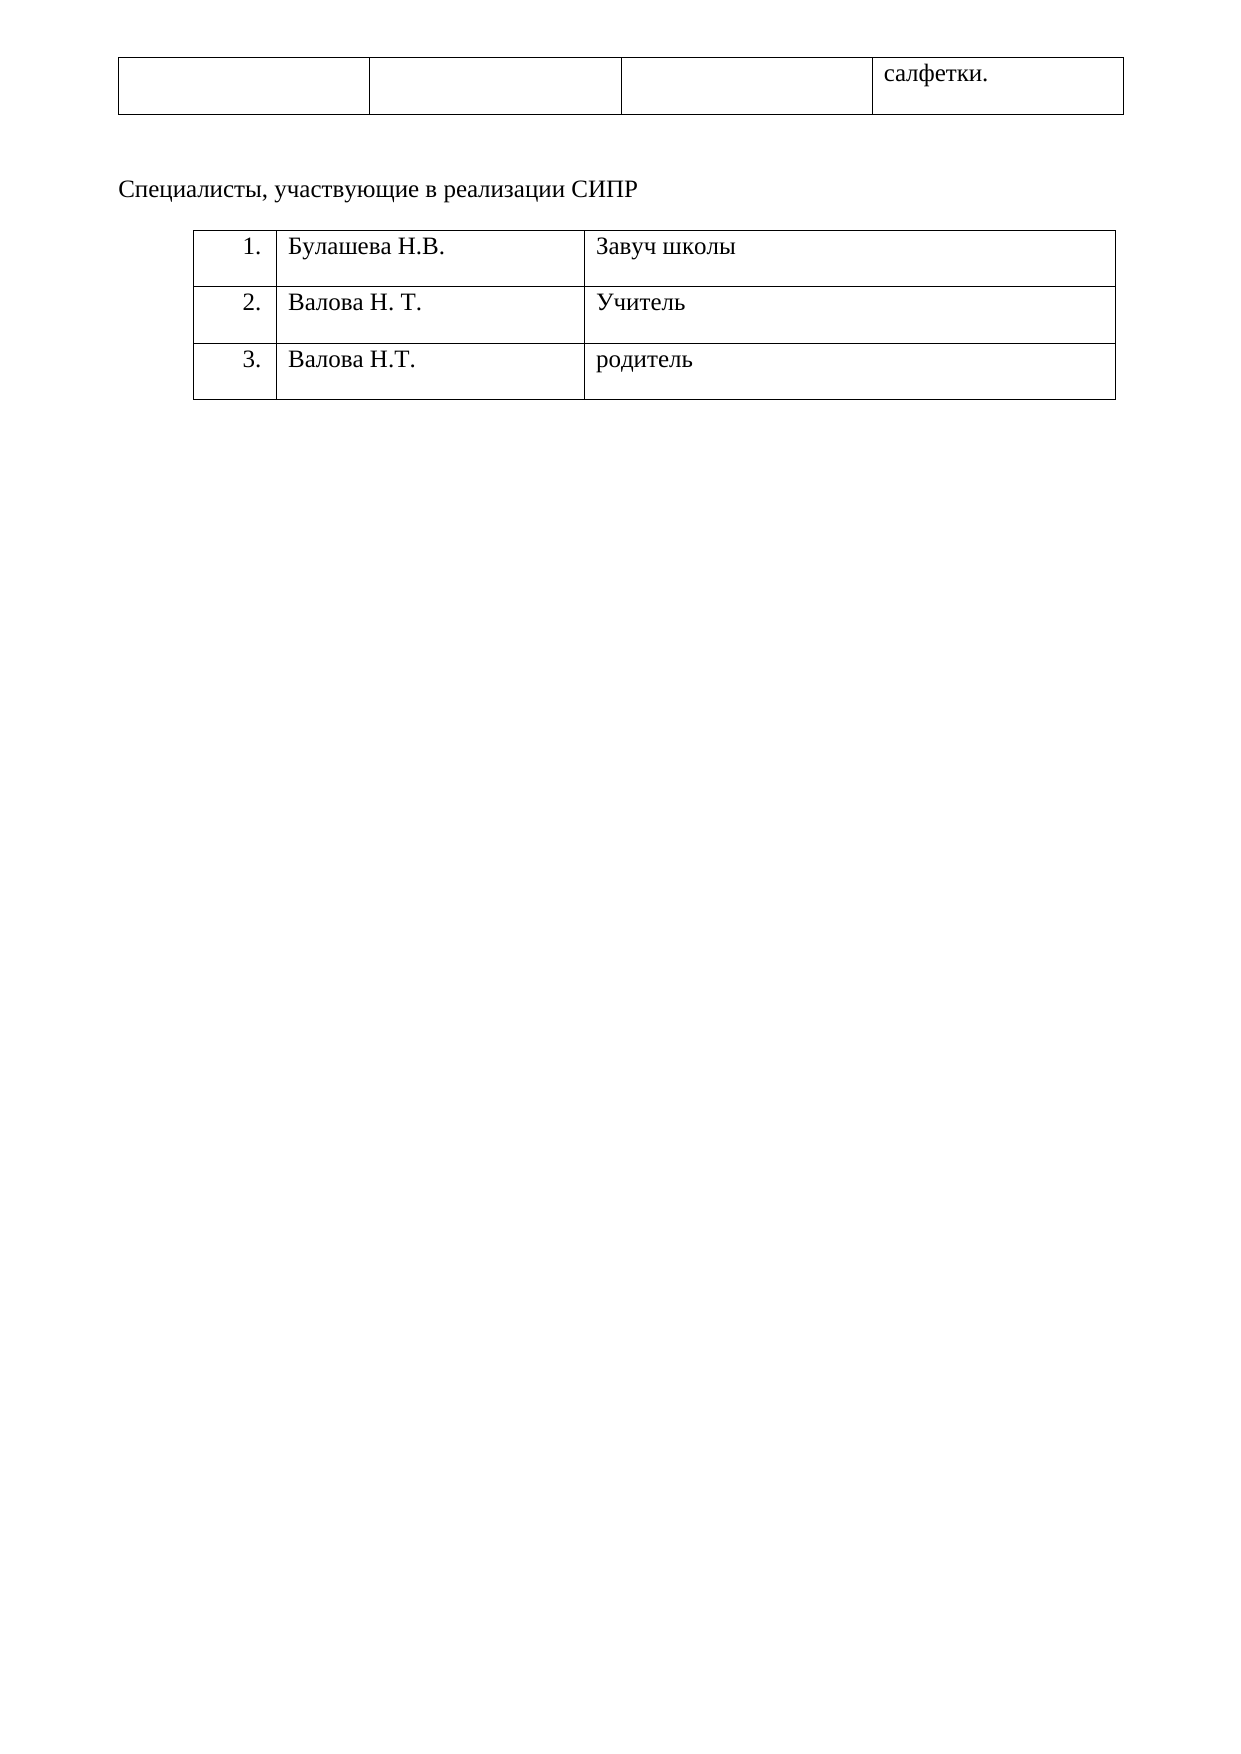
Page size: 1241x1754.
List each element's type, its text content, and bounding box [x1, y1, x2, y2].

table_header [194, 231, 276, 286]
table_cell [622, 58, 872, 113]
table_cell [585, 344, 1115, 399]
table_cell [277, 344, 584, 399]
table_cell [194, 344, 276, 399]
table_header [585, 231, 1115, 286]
text Специалисты, участвующие в реализации СИПР [118, 174, 1181, 203]
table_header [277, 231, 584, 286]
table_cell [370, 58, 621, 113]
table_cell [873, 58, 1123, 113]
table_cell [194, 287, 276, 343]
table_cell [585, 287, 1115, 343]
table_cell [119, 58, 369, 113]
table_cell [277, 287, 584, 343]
